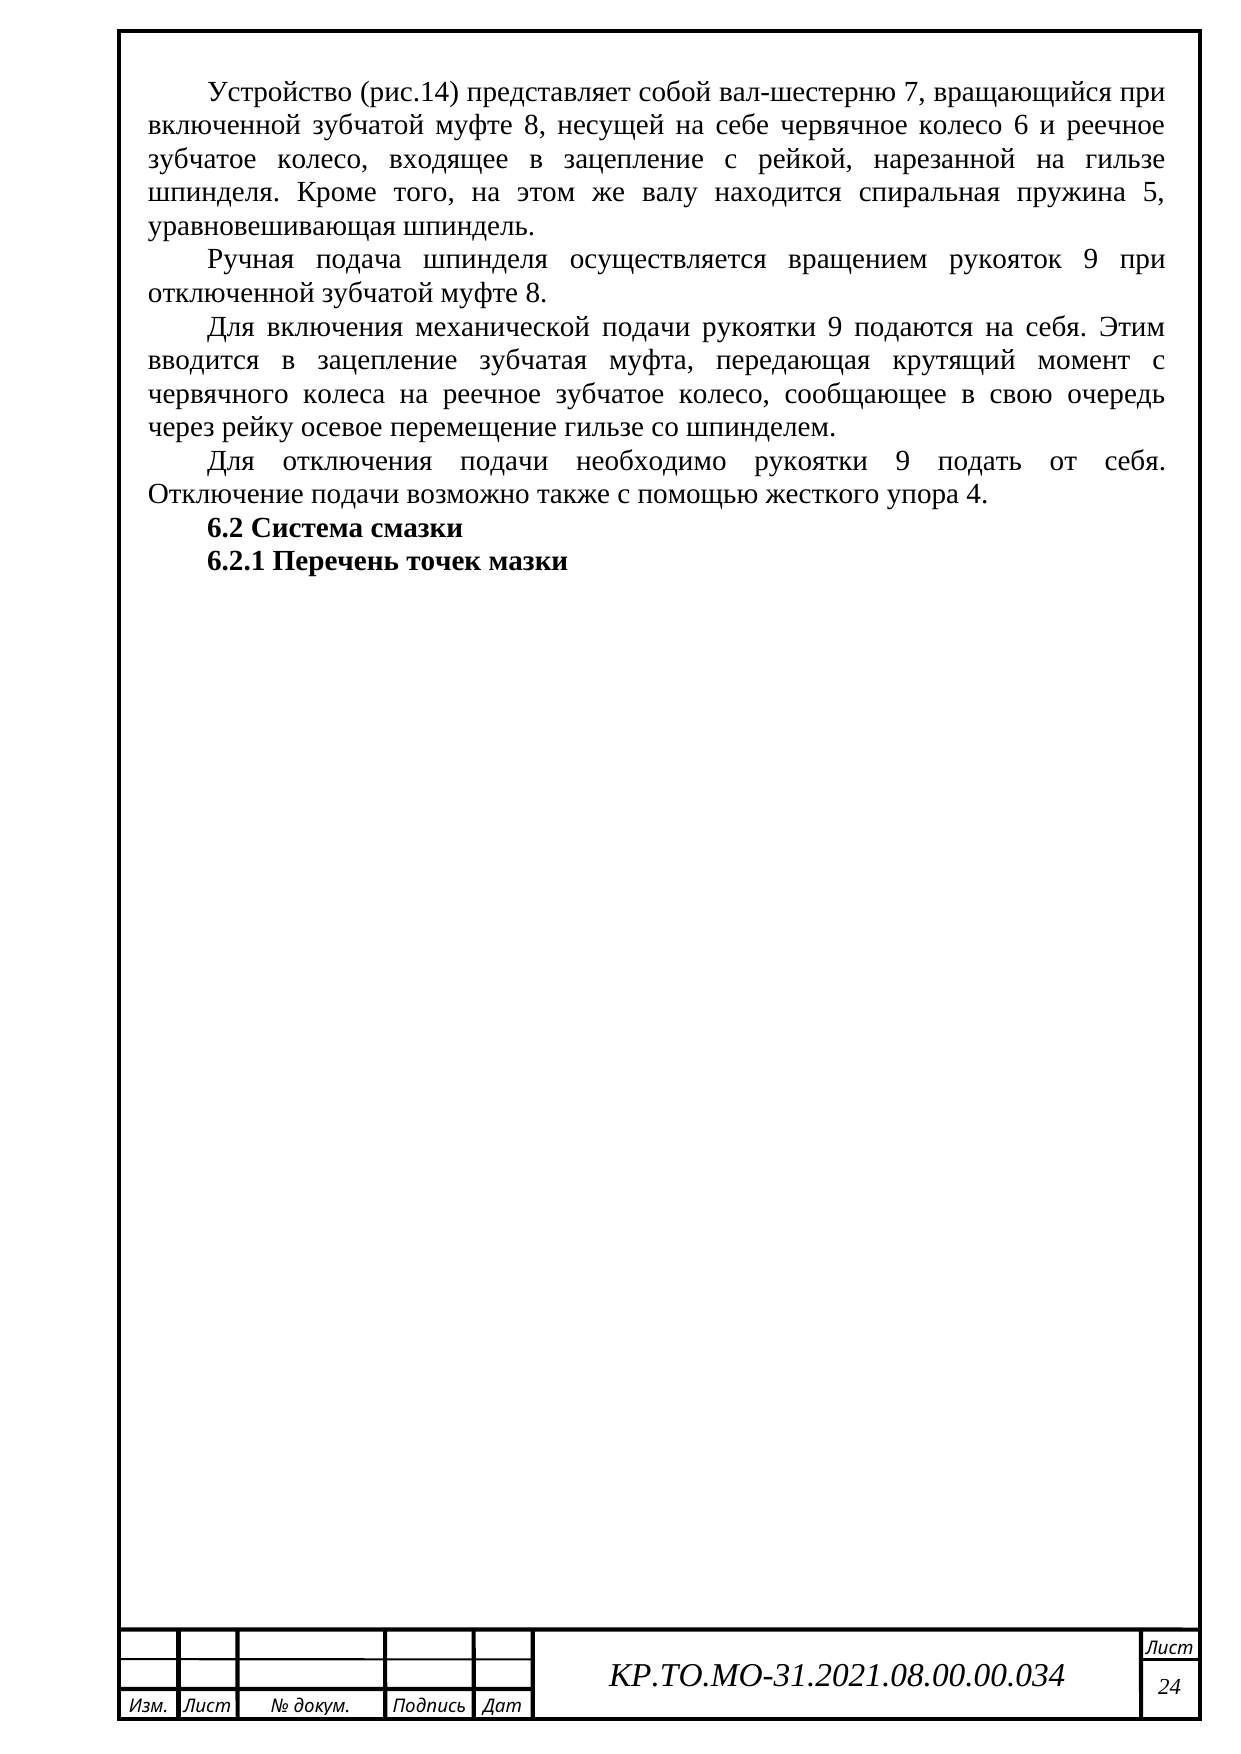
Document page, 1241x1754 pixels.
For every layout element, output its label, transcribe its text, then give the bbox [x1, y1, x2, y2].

text Устройство (рис.14) представляет собой вал-шестерню 7, вращающийся при включенной зубчатой муфте 8, несущей на себе червячное колесо 6 и реечное зубчатое колесо, входящее в зацепление с рейкой, нарезанной на гильзе шпинделя. Кроме того, на этом же валу находится спиральная пружина 5, уравновешивающая шпиндель. [148, 74, 1166, 242]
text 6.2.1 Перечень точек мазки [148, 543, 1166, 577]
text Для отключения подачи необходимо рукоятки 9 подать от себя. Отключение подачи возможно также с помощью жесткого упора 4. [148, 443, 1166, 510]
text Для включения механической подачи рукоятки 9 подаются на себя. Этим вводится в зацепление зубчатая муфта, передающая крутящий момент с червячного колеса на реечное зубчатое колесо, сообщающее в свою очередь через рейку осевое перемещение гильзе со шпинделем. [148, 309, 1166, 443]
text 6.2 Система смазки [148, 510, 1166, 543]
text Ручная подача шпинделя осуществляется вращением рукояток 9 при отключенной зубчатой муфте 8. [148, 242, 1166, 309]
